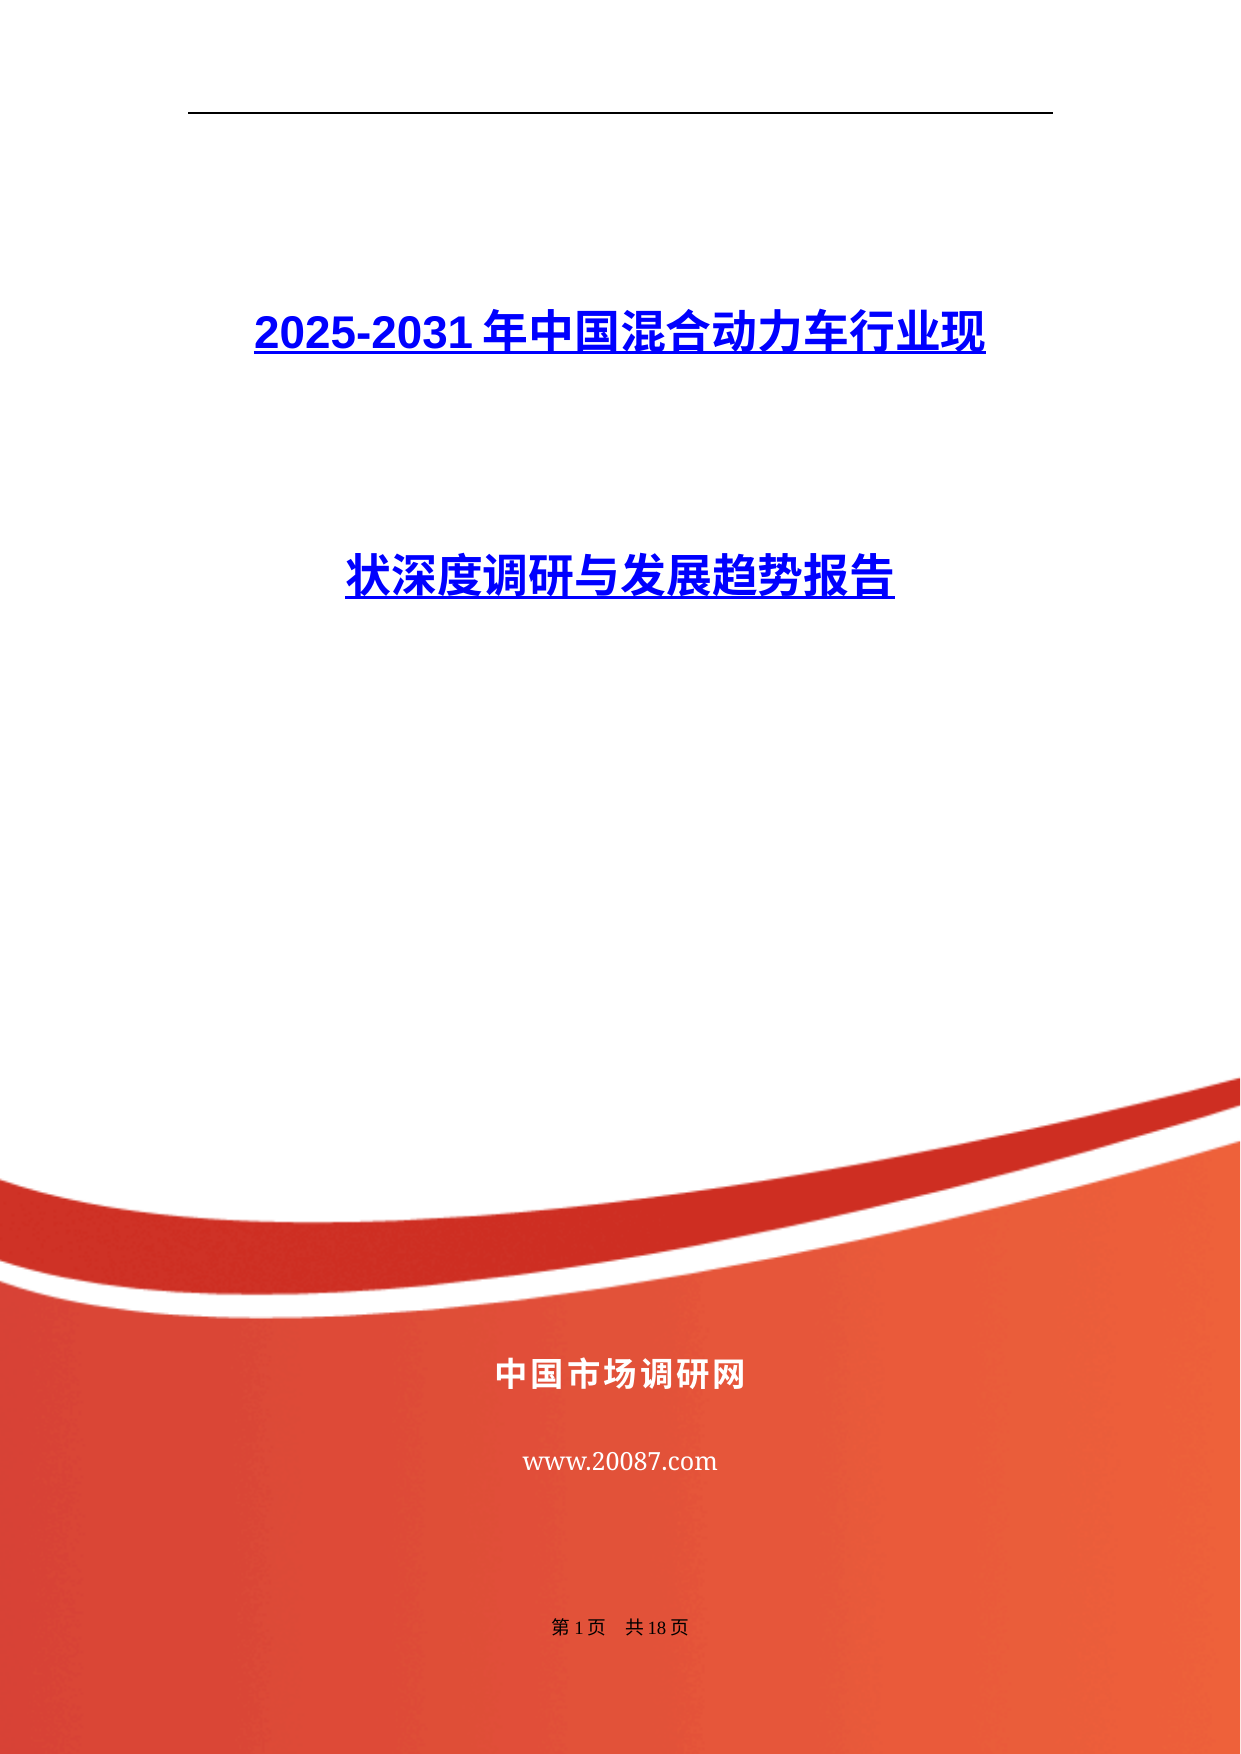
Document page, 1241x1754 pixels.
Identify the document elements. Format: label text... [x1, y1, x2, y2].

subtitle 中国市场调研网 [187, 1339, 1053, 1404]
text www.20087.com [187, 1428, 1053, 1493]
picture [0, 1006, 1241, 1754]
table_header 2025-2031年中国混合动力车行业现状深度调研与发展趋势报告 [188, 207, 1053, 773]
